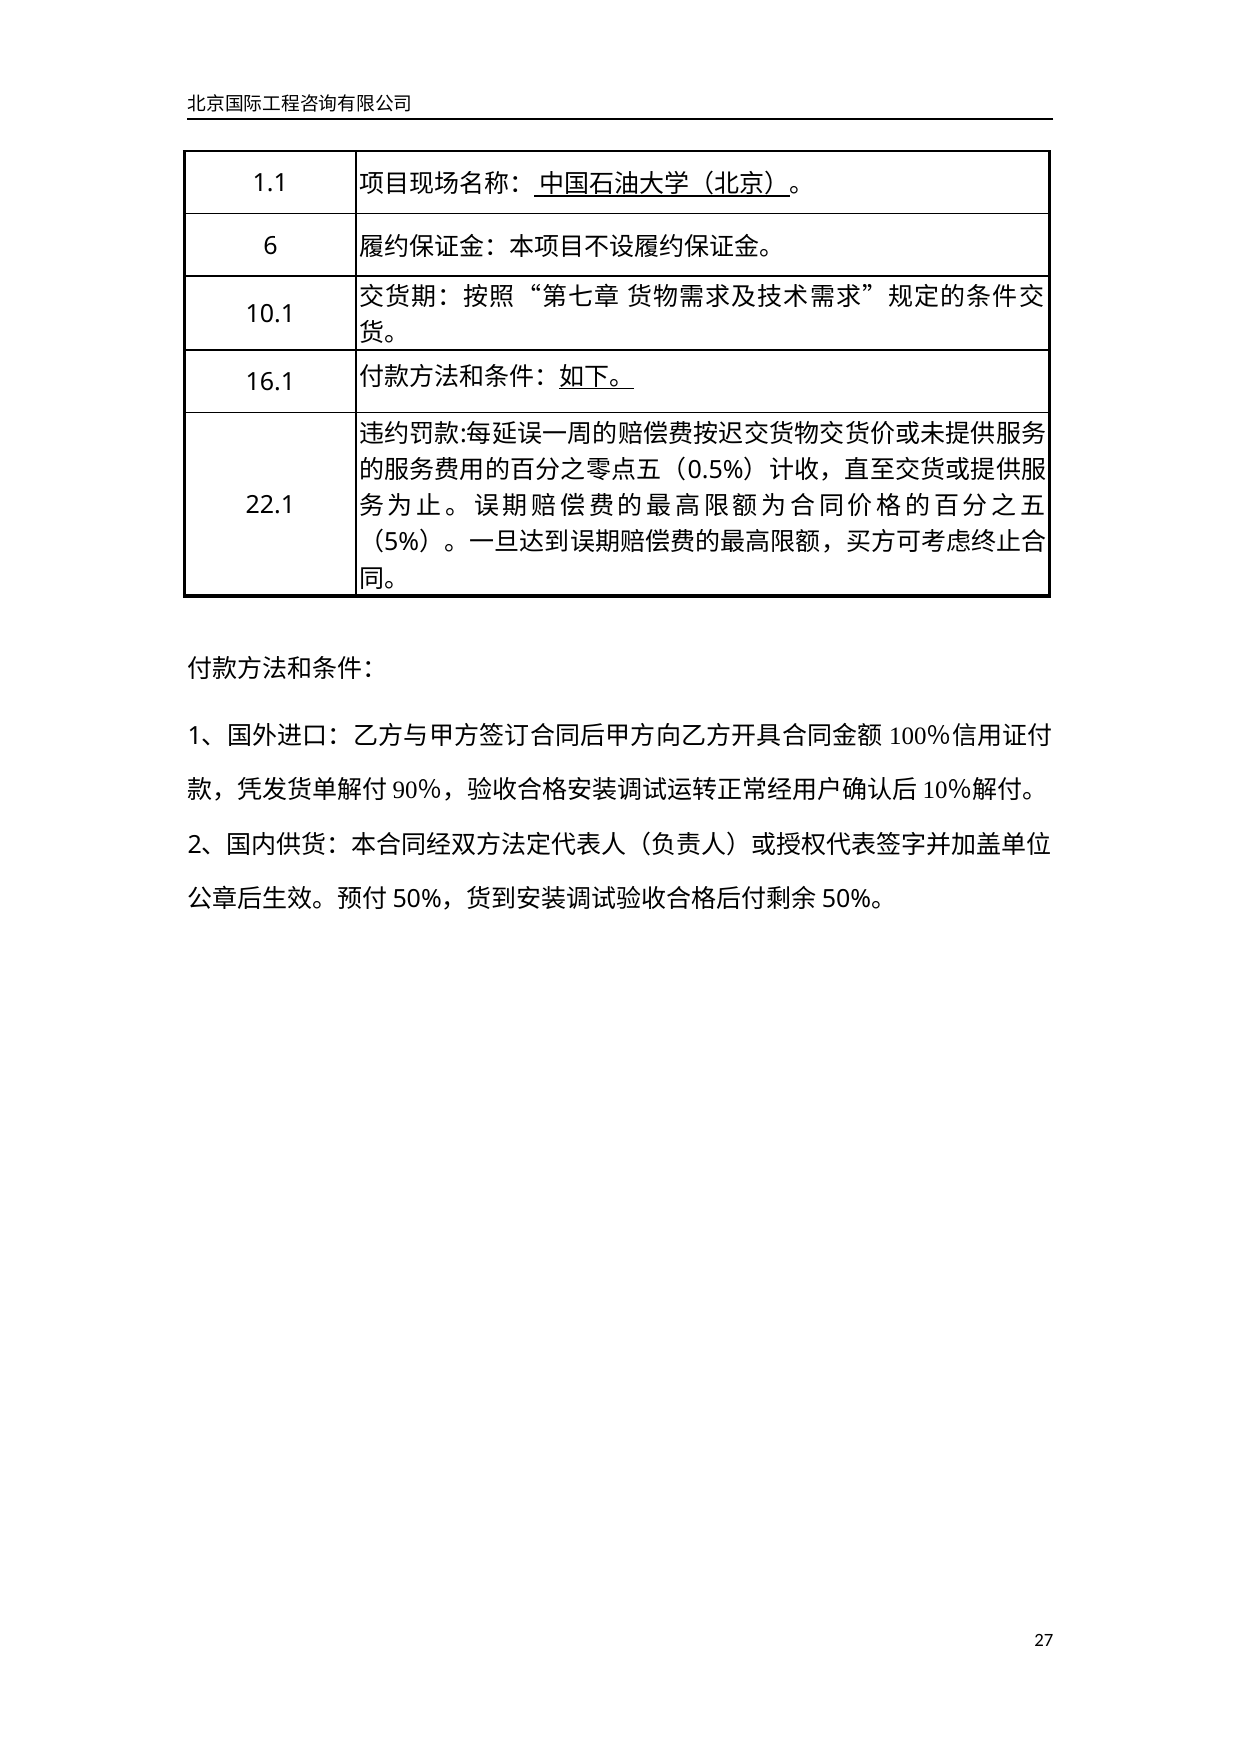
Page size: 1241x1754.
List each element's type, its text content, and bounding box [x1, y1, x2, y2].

table_cell 16.1 [186, 351, 355, 412]
table_cell 履约保证金：本项目不设履约保证金。 [357, 214, 1048, 275]
table_cell 违约罚款:每延误一周的赔偿费按迟交货物交货价或未提供服务的服务费用的百分之零点五（0.5%）计收，直至交货或提供服务为止。误期赔偿费的最高限额为合同价格的百分之五（5%）。一旦达到误期赔偿费的最高限额，买方可考虑终止合同。 [357, 413, 1048, 594]
table_cell 交货期：按照“第七章 货物需求及技术需求”规定的条件交货。 [357, 277, 1048, 349]
table_cell 6 [186, 214, 355, 275]
table_cell 22.1 [186, 413, 355, 594]
text 1、国外进口：乙方与甲方签订合同后甲方向乙方开具合同金额100％信用证付款，凭发货单解付90％，验收合格安装调试运转正常经用户确认后10％解付。 [187, 715, 1053, 806]
table_cell 项目现场名称： 中国石油大学（北京）。 [357, 152, 1048, 212]
table_cell 10.1 [186, 277, 355, 349]
table_cell 付款方法和条件：如下。 [357, 351, 1048, 412]
table_cell 1.1 [186, 152, 355, 212]
text 2、国内供货：本合同经双方法定代表人（负责人）或授权代表签字并加盖单位公章后生效。预付50%，货到安装调试验收合格后付剩余50%。 [187, 824, 1053, 915]
text 付款方法和条件： [187, 648, 1053, 685]
